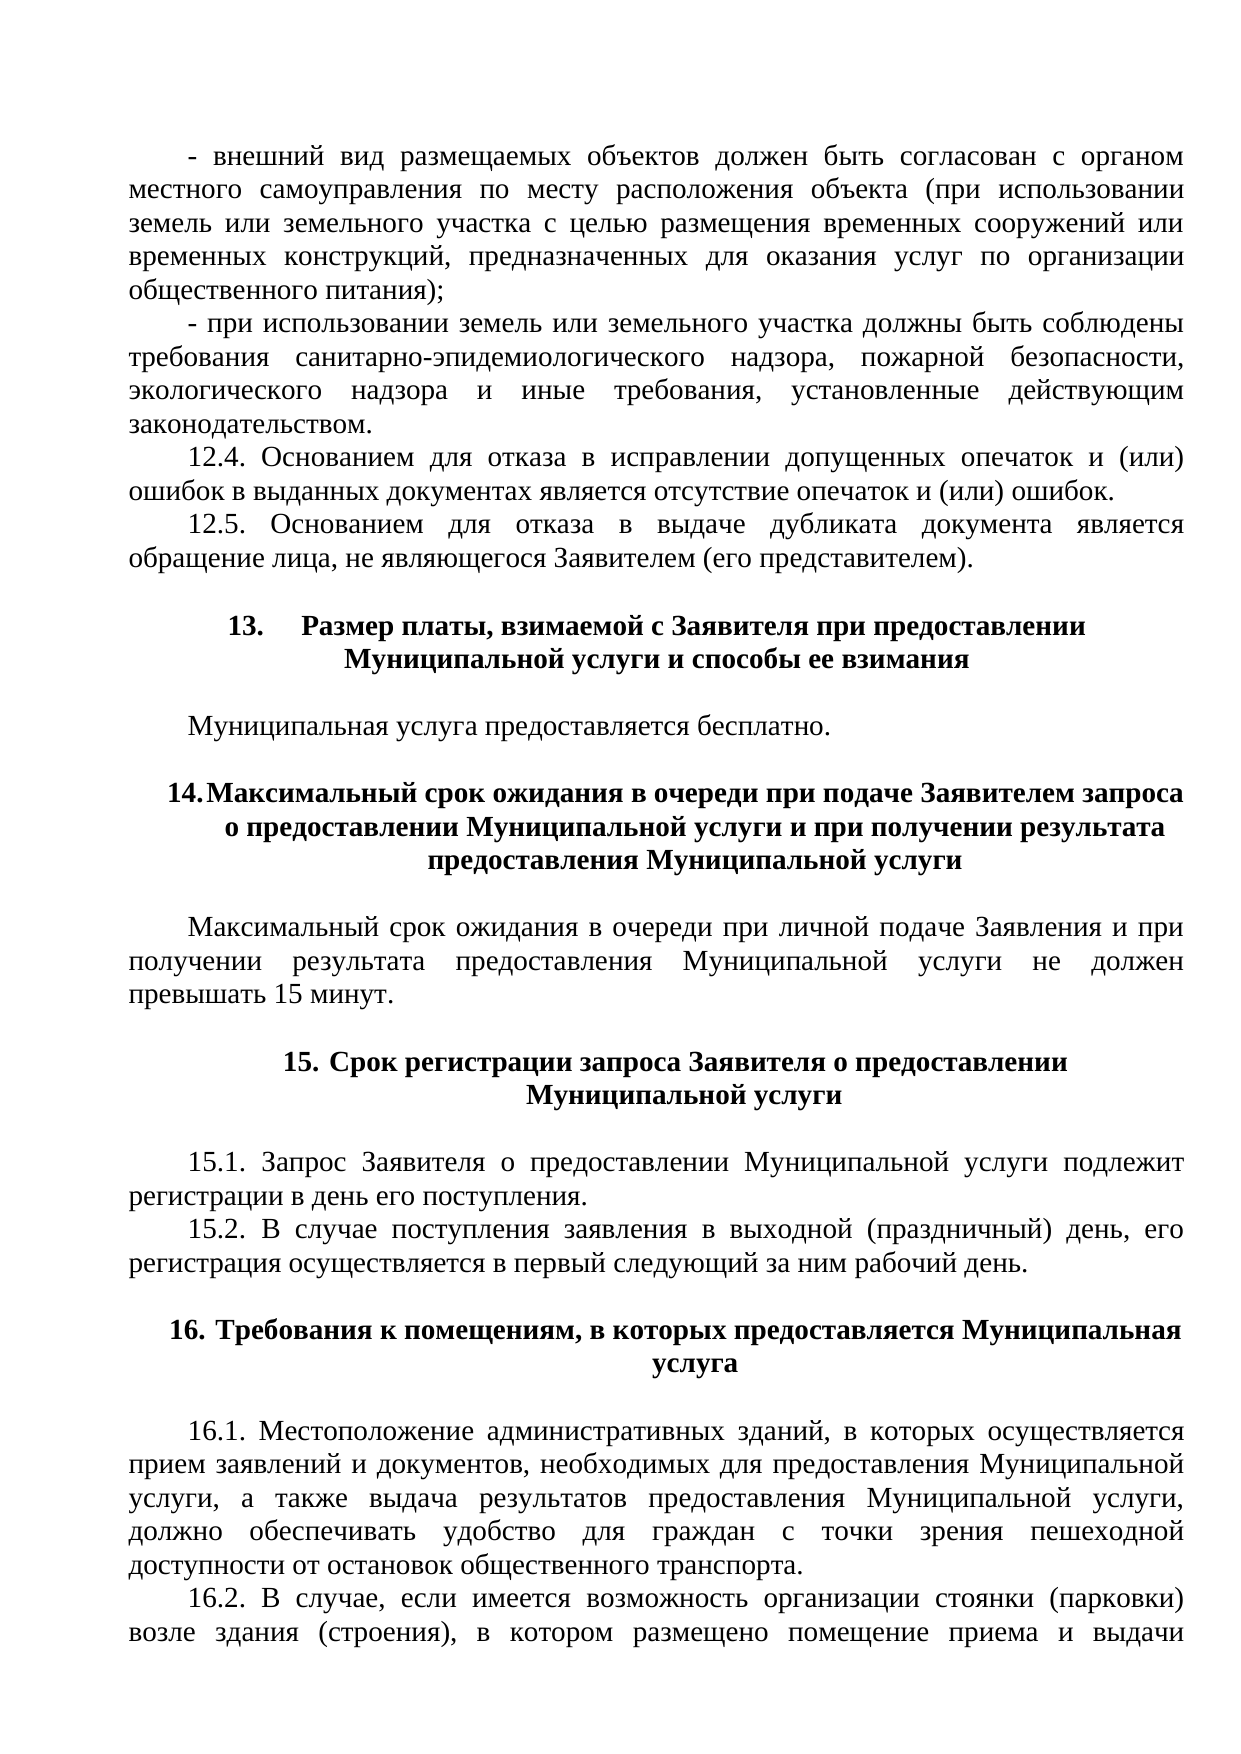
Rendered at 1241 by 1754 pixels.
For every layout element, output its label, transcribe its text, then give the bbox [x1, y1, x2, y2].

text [128, 1580, 1185, 1647]
list - внешний вид размещаемых объектов должен быть согласован с органом местного самоуправления по месту расположения объекта (при использовании земель или земельного участка с целью размещения временных сооружений или временных конструкций, предназначенных для оказания услуг по организации общественного питания); [128, 138, 1185, 305]
text 13. Размер платы, взимаемой с Заявителя при предоставлении Муниципальной услуги и способы ее взимания [128, 608, 1185, 675]
list В случае поступления заявления в выходной (праздничный) день, его регистрация осуществляется в первый следующий за ним рабочий день. [128, 1211, 1185, 1278]
list Запрос Заявителя о предоставлении Муниципальной услуги подлежит регистрации в день его поступления. [128, 1144, 1185, 1211]
list Требования к помещениям, в которых предоставляется Муниципальная услуга [166, 1312, 1185, 1379]
text Муниципальной услуги [205, 1077, 1185, 1111]
list Срок регистрации запроса Заявителя о предоставлении [166, 1044, 1185, 1077]
text Муниципальная услуга предоставляется бесплатно. [128, 708, 1185, 742]
list Максимальный срок ожидания в очереди при подаче Заявителем запроса о предоставлении Муниципальной услуги и при получении результата предоставления Муниципальной услуги [166, 775, 1185, 876]
text 12.5. Основанием для отказа в выдаче дубликата документа является обращение лица, не являющегося Заявителем (его представителем). [128, 507, 1185, 574]
text 12.4. Основанием для отказа в исправлении допущенных опечаток и (или) ошибок в выданных документах является отсутствие опечаток и (или) ошибок. [128, 439, 1185, 507]
text Максимальный срок ожидания в очереди при личной подаче Заявления и при получении результата предоставления Муниципальной услуги не должен превышать 15 минут. [128, 909, 1185, 1010]
list - при использовании земель или земельного участка должны быть соблюдены требования санитарно-эпидемиологического надзора, пожарной безопасности, экологического надзора и иные требования, установленные действующим законодательством. [128, 305, 1185, 439]
text 16.1. Местоположение административных зданий, в которых осуществляется прием заявлений и документов, необходимых для предоставления Муниципальной услуги, а также выдача результатов предоставления Муниципальной услуги, должно обеспечивать удобство для граждан с точки зрения пешеходной доступности от остановок общественного транспорта. [128, 1413, 1185, 1580]
